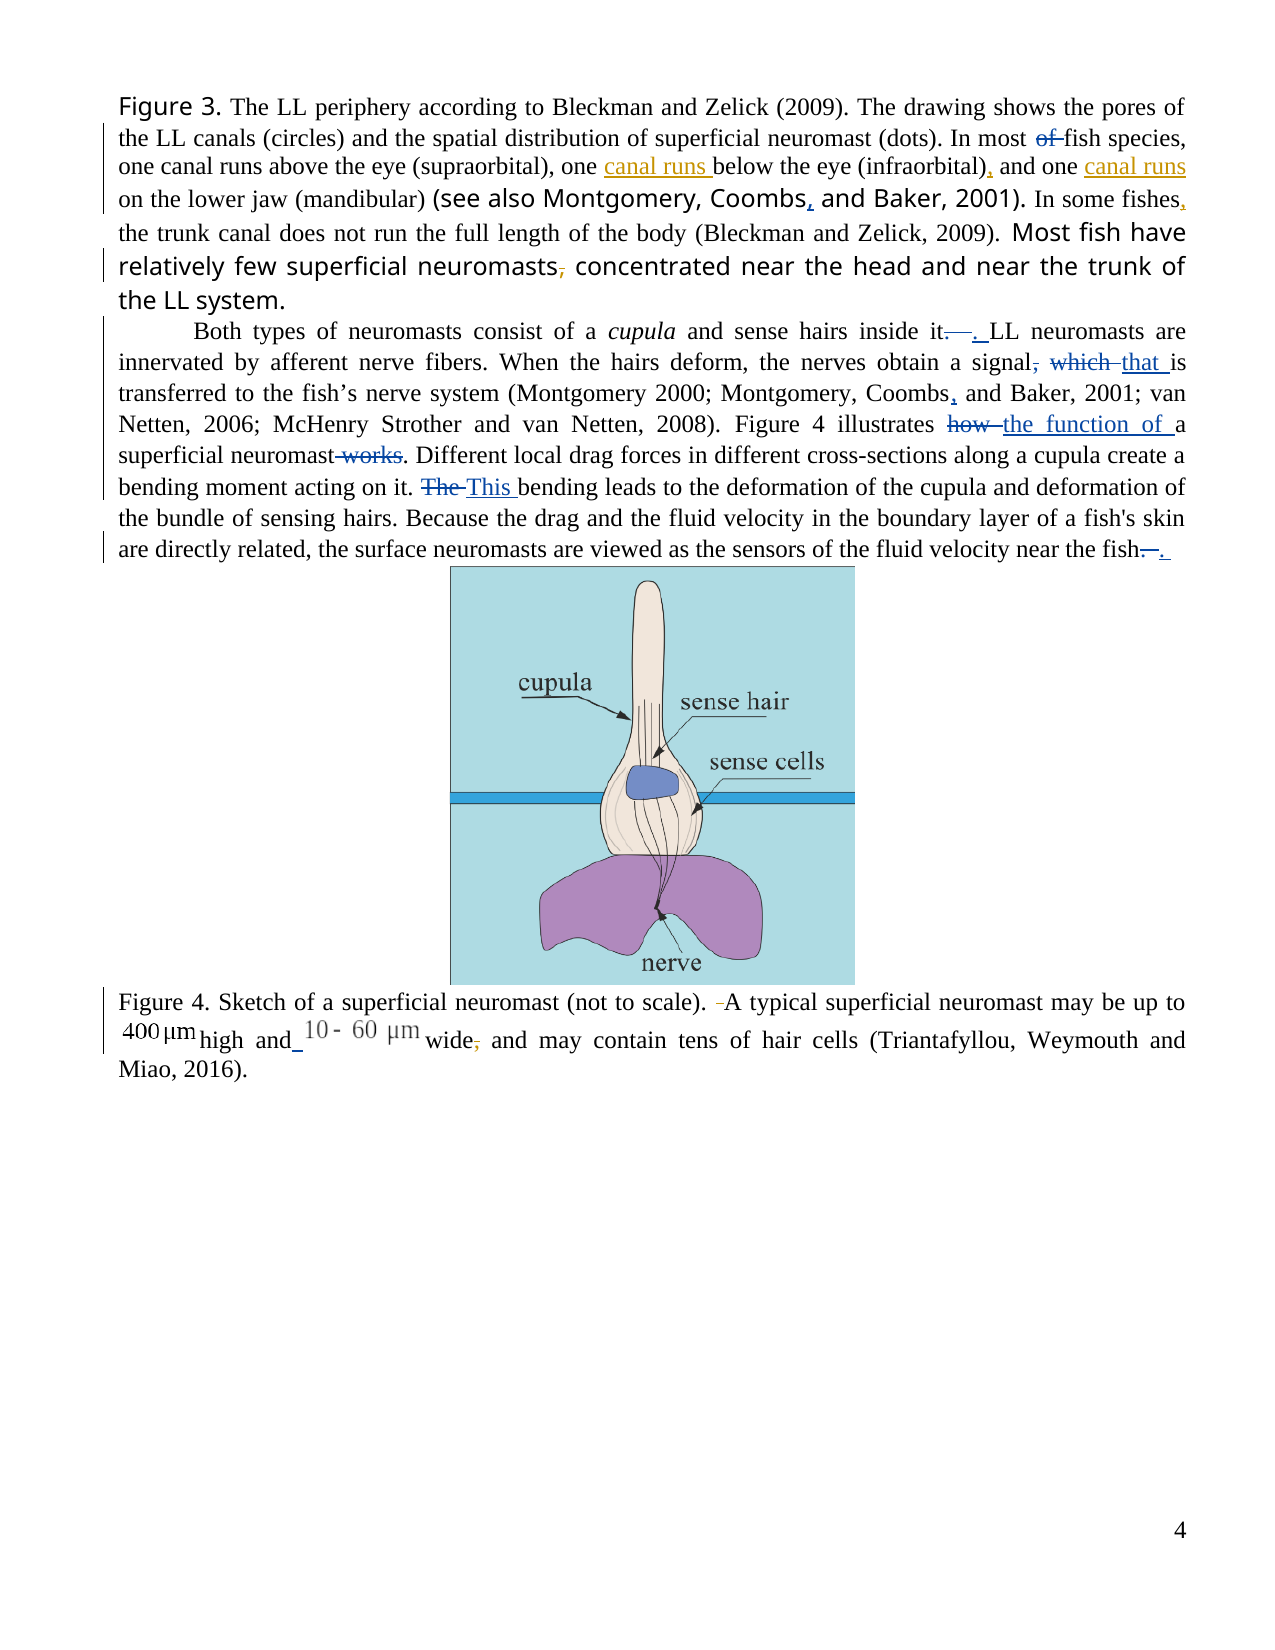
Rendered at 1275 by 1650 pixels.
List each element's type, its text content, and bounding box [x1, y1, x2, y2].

picture [449, 566, 855, 985]
text Figure 3. The LL periphery according to Bleckman and Zelick (2009). The drawing shows the pores of the LL canals (circles) and the spatial distribution of superficial neuromast (dots). In most fish species, one canal runs above the eye (supraorbital), one below the eye (infraorbital) and one on the lower jaw (mandibular) (see also Montgomery, Coombs and Baker, 2001). In some fishes the trunk canal does not run the full length of the body (Bleckman and Zelick, 2009). Most fish have relatively few superficial neuromasts concentrated near the head and near the trunk of the LL system. [118, 89, 1186, 316]
text Figure 4. Sketch of a superficial neuromast (not to scale). A typical superficial neuromast may be up to high andwide and may contain tens of hair cells (Triantafyllou, Weymouth and Miao, 2016). [118, 987, 1186, 1083]
text Both types of neuromasts consist of a cupula and sense hairs inside itLL neuromasts are innervated by afferent nerve fibers. When the hairs deform, the nerves obtain a signal is transferred to the fish’s nerve system (Montgomery 2000; Montgomery, Coombs and Baker, 2001; van Netten, 2006; McHenry Strother and van Netten, 2008). Figure 4 illustrates a superficial neuromast. Different local drag forces in different cross-sections along a cupula create a bending moment acting on it. bending leads to the deformation of the cupula and deformation of the bundle of sensing hairs. Because the drag and the fluid velocity in the boundary layer of a fish's skin are directly related, the surface neuromasts are viewed as the sensors of the fluid velocity near the fish [118, 316, 1186, 562]
